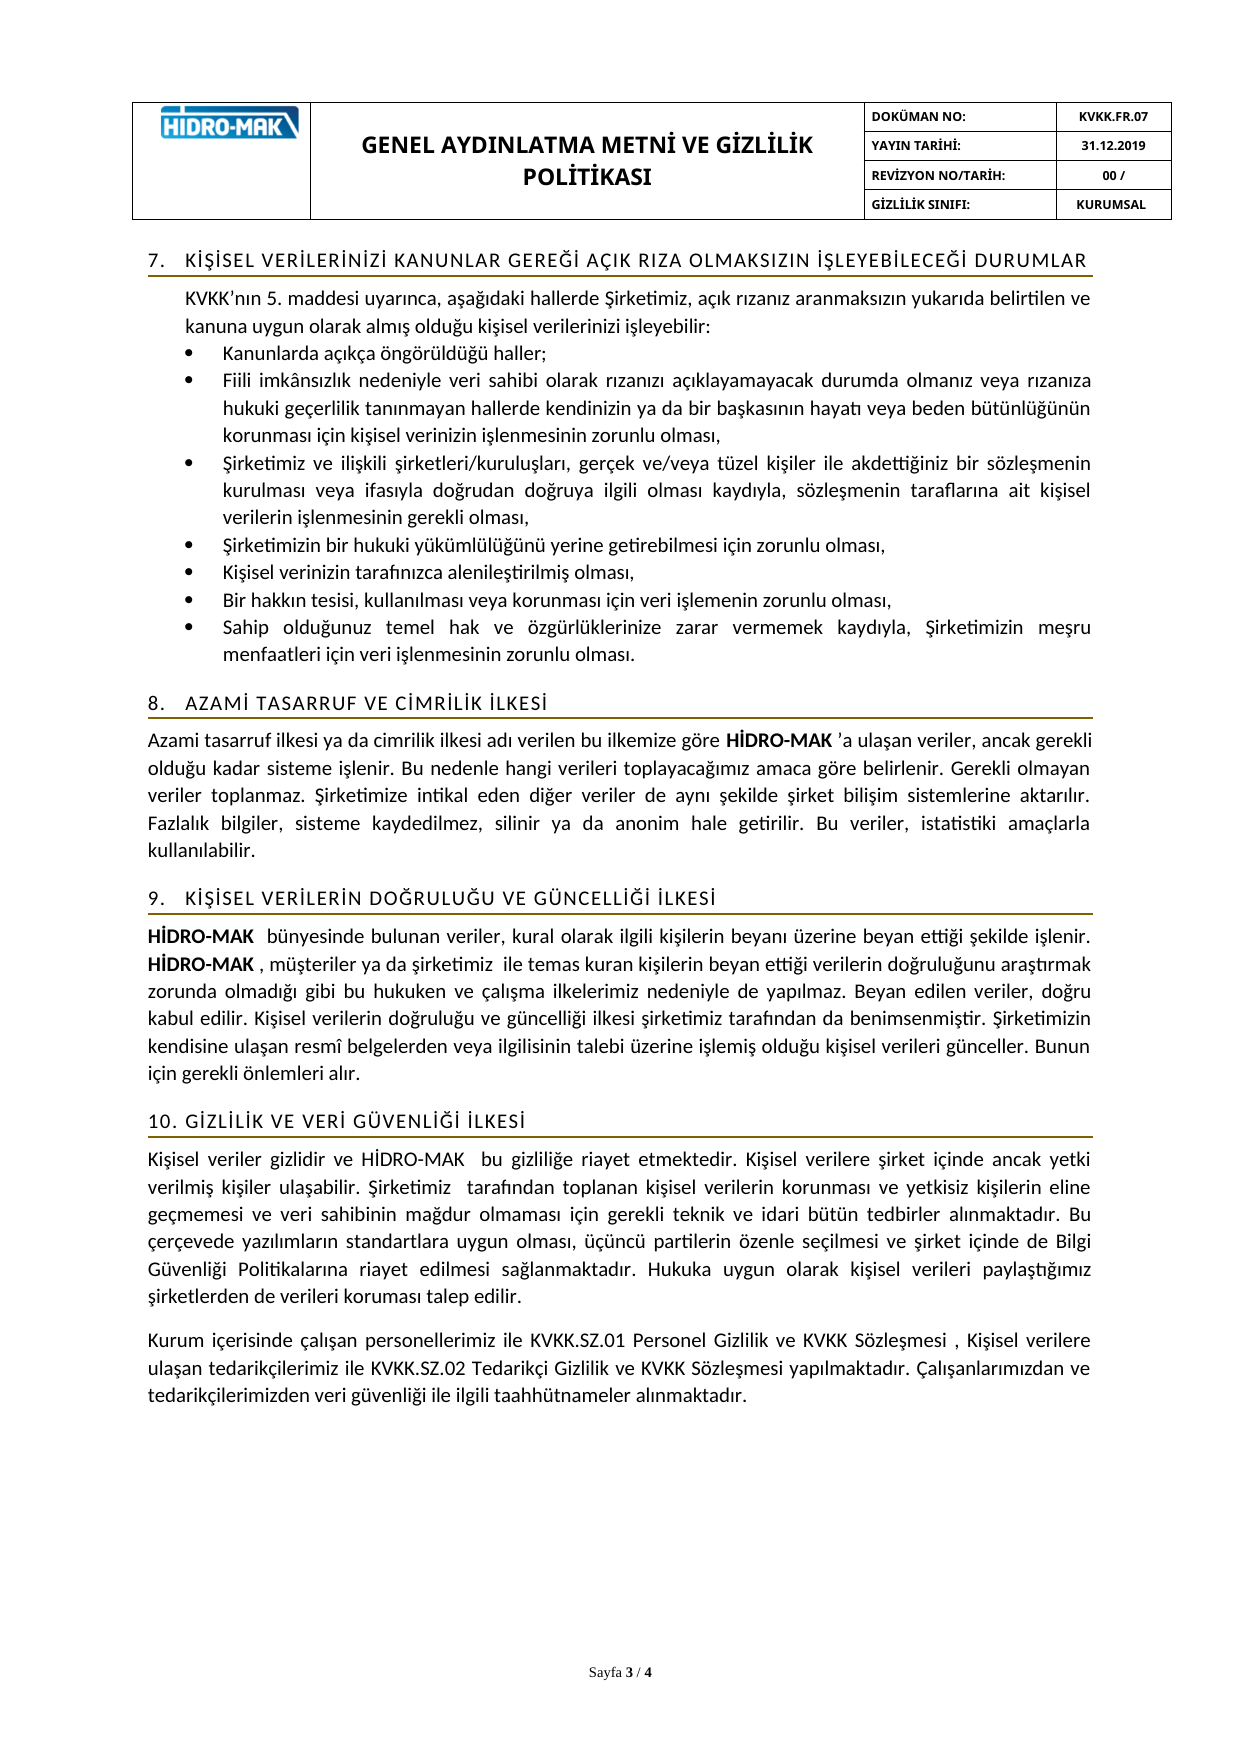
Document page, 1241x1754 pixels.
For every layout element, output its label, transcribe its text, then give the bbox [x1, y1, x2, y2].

list KİŞİSEL VERİLERİN DOĞRULUĞU VE GÜNCELLİĞİ İLKESİ [148, 886, 1093, 913]
list Şirketimizin bir hukuki yükümlülüğünü yerine getirebilmesi için zorunlu olması, [185, 532, 1093, 557]
list Kanunlarda açıkça öngörüldüğü haller; [185, 340, 1093, 366]
list Bir hakkın tesisi, kullanılması veya korunması için veri işlemenin zorunlu olması, [185, 587, 1093, 612]
text Kurum içerisinde çalışan personellerimiz ile KVKK.SZ.01 Personel Gizlilik ve KVKK Sözleşmesi , Kişisel verilere ulaşan tedarikçilerimiz ile KVKK.SZ.02 Tedarikçi Gizlilik ve KVKK Sözleşmesi yapılmaktadır. Çalışanlarımızdan ve tedarikçilerimizden veri güvenliği ile ilgili taahhütnameler alınmaktadır. [148, 1328, 1093, 1408]
list kişisel verilerinizi kanunlar gereği açık rıza olmaksızın işleyebileceği durumlar [148, 247, 1093, 275]
list Kişisel verinizin tarafınızca alenileştirilmiş olması, [185, 559, 1093, 585]
picture [147, 103, 303, 151]
list Fiili imkânsızlık nedeniyle veri sahibi olarak rızanızı açıklayamayacak durumda olmanız veya rızanıza hukuki geçerlilik tanınmayan hallerde kendinizin ya da bir başkasının hayatı veya beden bütünlüğünün korunması için kişisel verinizin işlenmesinin zorunlu olması, [185, 368, 1093, 448]
list GİZLİLİK VE VERİ GÜVENLİĞİ İLKESİ [148, 1109, 1093, 1136]
text Azami tasarruf ilkesi ya da cimrilik ilkesi adı verilen bu ilkemize göre HİDRO-MAK ’a ulaşan veriler, ancak gerekli olduğu kadar sisteme işlenir. Bu nedenle hangi verileri toplayacağımız amaca göre belirlenir. Gerekli olmayan veriler toplanmaz. Şirketimize intikal eden diğer veriler de aynı şekilde şirket bilişim sistemlerine aktarılır. Fazlalık bilgiler, sisteme kaydedilmez, silinir ya da anonim hale getirilir. Bu veriler, istatistiki amaçlarla kullanılabilir. [148, 728, 1093, 863]
list Sahip olduğunuz temel hak ve özgürlüklerinize zarar vermemek kaydıyla, Şirketimizin meşru menfaatleri için veri işlenmesinin zorunlu olması. [185, 614, 1093, 667]
list KVKK’nın 5. maddesi uyarınca, aşağıdaki hallerde Şirketimiz, açık rızanız aranmaksızın yukarıda belirtilen ve kanuna uygun olarak almış olduğu kişisel verilerinizi işleyebilir: [185, 285, 1093, 338]
text HİDRO-MAK bünyesinde bulunan veriler, kural olarak ilgili kişilerin beyanı üzerine beyan ettiği şekilde işlenir. HİDRO-MAK , müşteriler ya da şirketimiz ile temas kuran kişilerin beyan ettiği verilerin doğruluğunu araştırmak zorunda olmadığı gibi bu hukuken ve çalışma ilkelerimiz nedeniyle de yapılmaz. Beyan edilen veriler, doğru kabul edilir. Kişisel verilerin doğruluğu ve güncelliği ilkesi şirketimiz tarafından da benimsenmiştir. Şirketimizin kendisine ulaşan resmî belgelerden veya ilgilisinin talebi üzerine işlemiş olduğu kişisel verileri günceller. Bunun için gerekli önlemleri alır. [148, 923, 1093, 1086]
text Kişisel veriler gizlidir ve HİDRO-MAK bu gizliliğe riayet etmektedir. Kişisel verilere şirket içinde ancak yetki verilmiş kişiler ulaşabilir. Şirketimiz tarafından toplanan kişisel verilerin korunması ve yetkisiz kişilerin eline geçmemesi ve veri sahibinin mağdur olmaması için gerekli teknik ve idari bütün tedbirler alınmaktadır. Bu çerçevede yazılımların standartlara uygun olması, üçüncü partilerin özenle seçilmesi ve şirket içinde de Bilgi Güvenliği Politikalarına riayet edilmesi sağlanmaktadır. Hukuka uygun olarak kişisel verileri paylaştığımız şirketlerden de verileri koruması talep edilir. [148, 1147, 1093, 1309]
list azami tasarruf ve cimrilik ilkesi [148, 690, 1093, 717]
list Şirketimiz ve ilişkili şirketleri/kuruluşları, gerçek ve/veya tüzel kişiler ile akdettiğiniz bir sözleşmenin kurulması veya ifasıyla doğrudan doğruya ilgili olması kaydıyla, sözleşmenin taraflarına ait kişisel verilerin işlenmesinin gerekli olması, [185, 450, 1093, 530]
